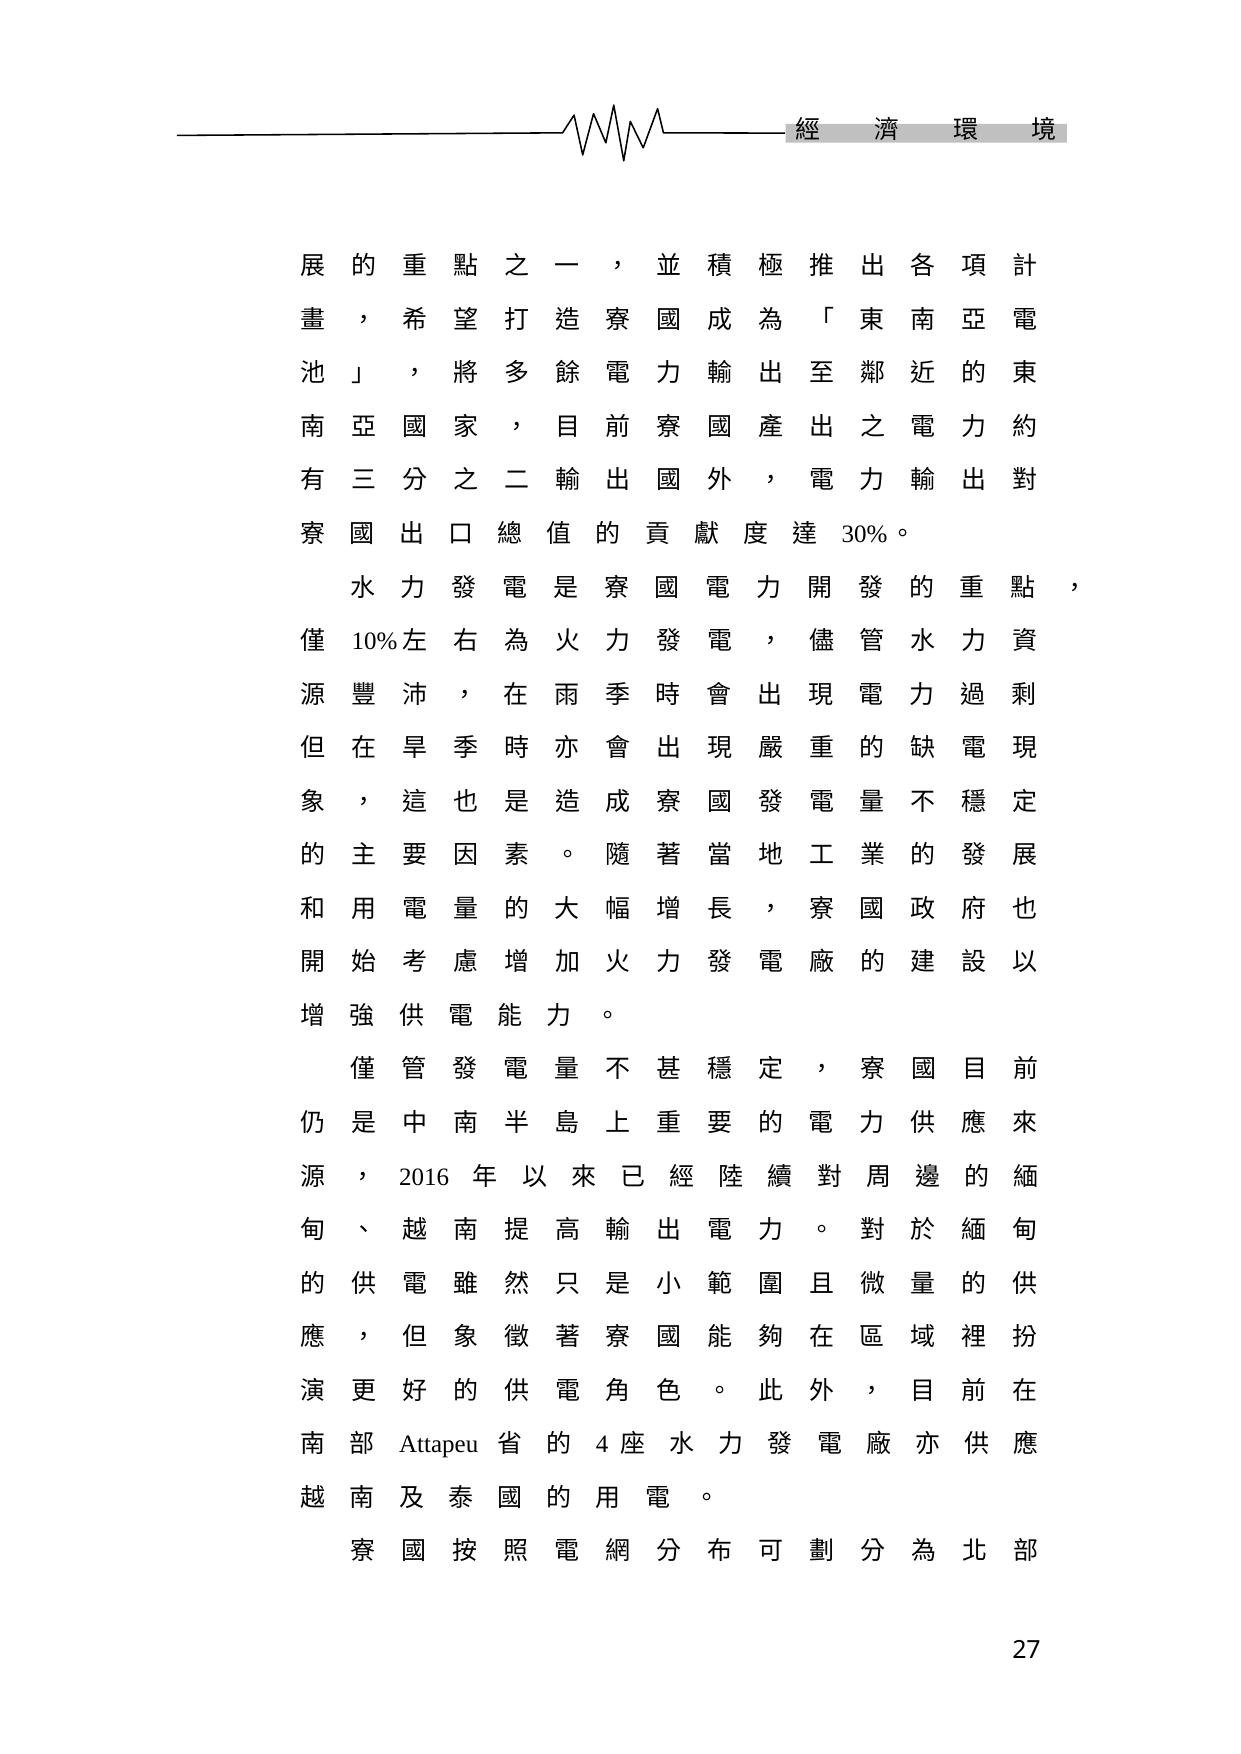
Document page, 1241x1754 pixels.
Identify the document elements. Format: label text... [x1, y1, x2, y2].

text 水力發電是寮國電力開發的重點，僅10%左右為火力發電，儘管水力資源豐沛，在雨季時會出現電力過剩，但在旱季時亦會出現嚴重的缺電現象，這也是造成寮國發電量不穩定的主要因素。隨著當地工業的發展和用電量的大幅增長，寮國政府也開始考慮增加火力發電廠的建設以增強供電能力。 [276, 558, 1063, 1040]
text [276, 237, 1063, 558]
text 僅管發電量不甚穩定，寮國目前仍是中南半島上重要的電力供應來源，2016年以來已經陸續對周邊的緬甸、越南提高輸出電力。對於緬甸的供電雖然只是小範圍且微量的供應，但象徵著寮國能夠在區域裡扮演更好的供電角色。此外，目前在南部Attapeu省的4座水力發電廠亦供應越南及泰國的用電。 [276, 1040, 1063, 1522]
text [276, 1522, 1063, 1576]
